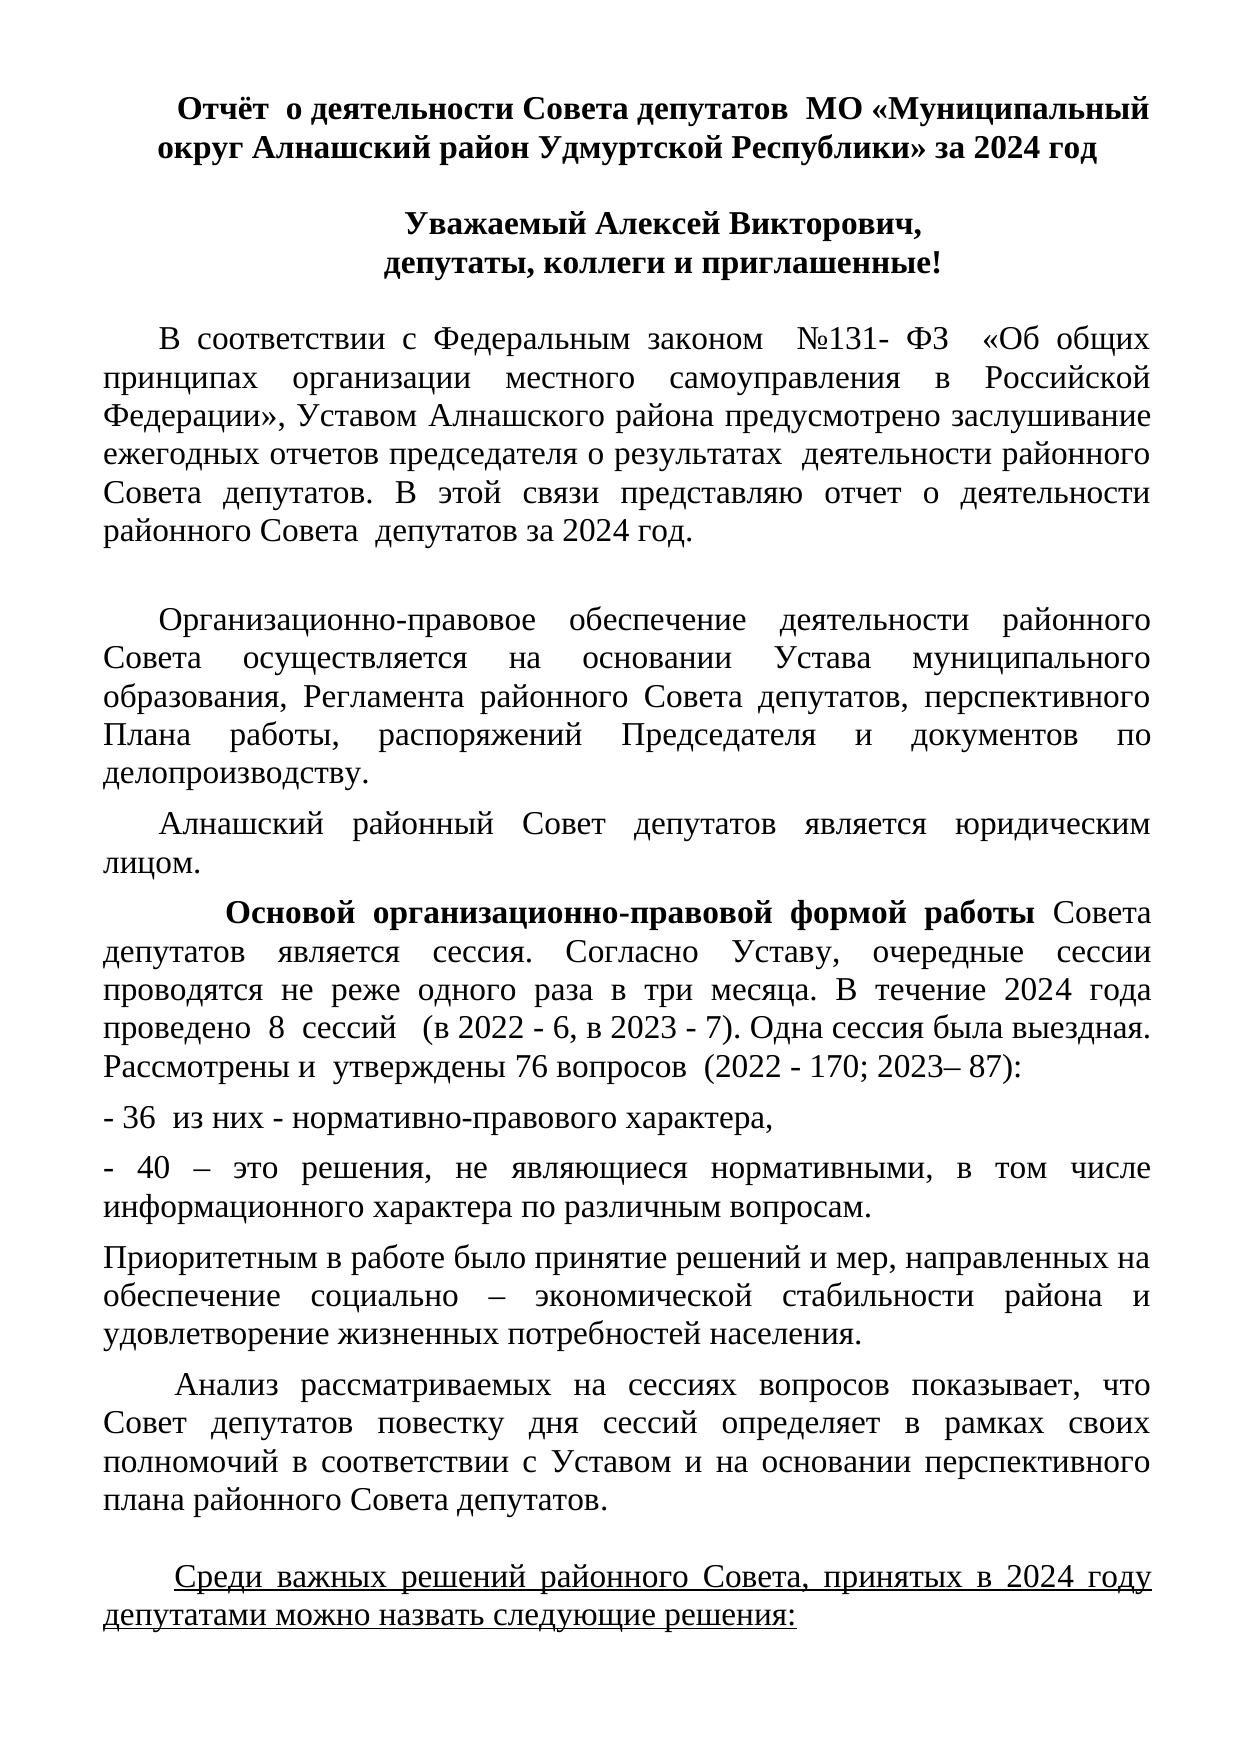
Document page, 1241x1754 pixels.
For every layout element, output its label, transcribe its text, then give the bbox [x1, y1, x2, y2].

text Организационно-правовое обеспечение деятельности районного Совета осуществляется на основании Устава муниципального образования, Регламента районного Совета депутатов, перспективного Плана работы, распоряжений Председателя и документов по делопроизводству. [103, 599, 1152, 791]
text Приоритетным в работе было принятие решений и мер, направленных на обеспечение социально – экономической стабильности района и удовлетворение жизненных потребностей населения. [103, 1237, 1152, 1352]
text Анализ рассматриваемых на сессиях вопросов показывает, что Совет депутатов повестку дня сессий определяет в рамках своих полномочий в соответствии с Уставом и на основании перспективного плана районного Совета депутатов. [103, 1364, 1152, 1518]
text Основой организационно-правовой формой работы Совета депутатов является сессия. Согласно Уставу, очередные сессии проводятся не реже одного раза в три месяца. В течение 2024 года проведено 8 сессий (в 2022 - 6, в 2023 - 7). Одна сессия была выездная. Рассмотрены и утверждены 76 вопросов (2022 - 170; 2023– 87): [103, 893, 1152, 1084]
text Алнашский районный Совет депутатов является юридическим лицом. [103, 804, 1152, 880]
text Среди важных решений районного Совета, принятых в 2024 году депутатами можно назвать следующие решения: [103, 1556, 1152, 1633]
text - 40 – это решения, не являющиеся нормативными, в том числе информационного характера по различным вопросам. [103, 1148, 1152, 1224]
text депутаты, коллеги и приглашенные! [103, 242, 1152, 280]
text Отчёт о деятельности Совета депутатов МО «Муниципальный округ Алнашский район Удмуртской Республики» за 2024 год [103, 89, 1152, 165]
text В соответствии с Федеральным законом №131- ФЗ «Об общих принципах организации местного самоуправления в Российской Федерации», Уставом Алнашского района предусмотрено заслушивание ежегодных отчетов председателя о результатах деятельности районного Совета депутатов. В этой связи представляю отчет о деятельности районного Совета депутатов за 2024 год. [103, 319, 1152, 549]
text - 36 из них - нормативно-правового характера, [103, 1097, 1152, 1135]
text Уважаемый Алексей Викторович, [103, 204, 1152, 242]
